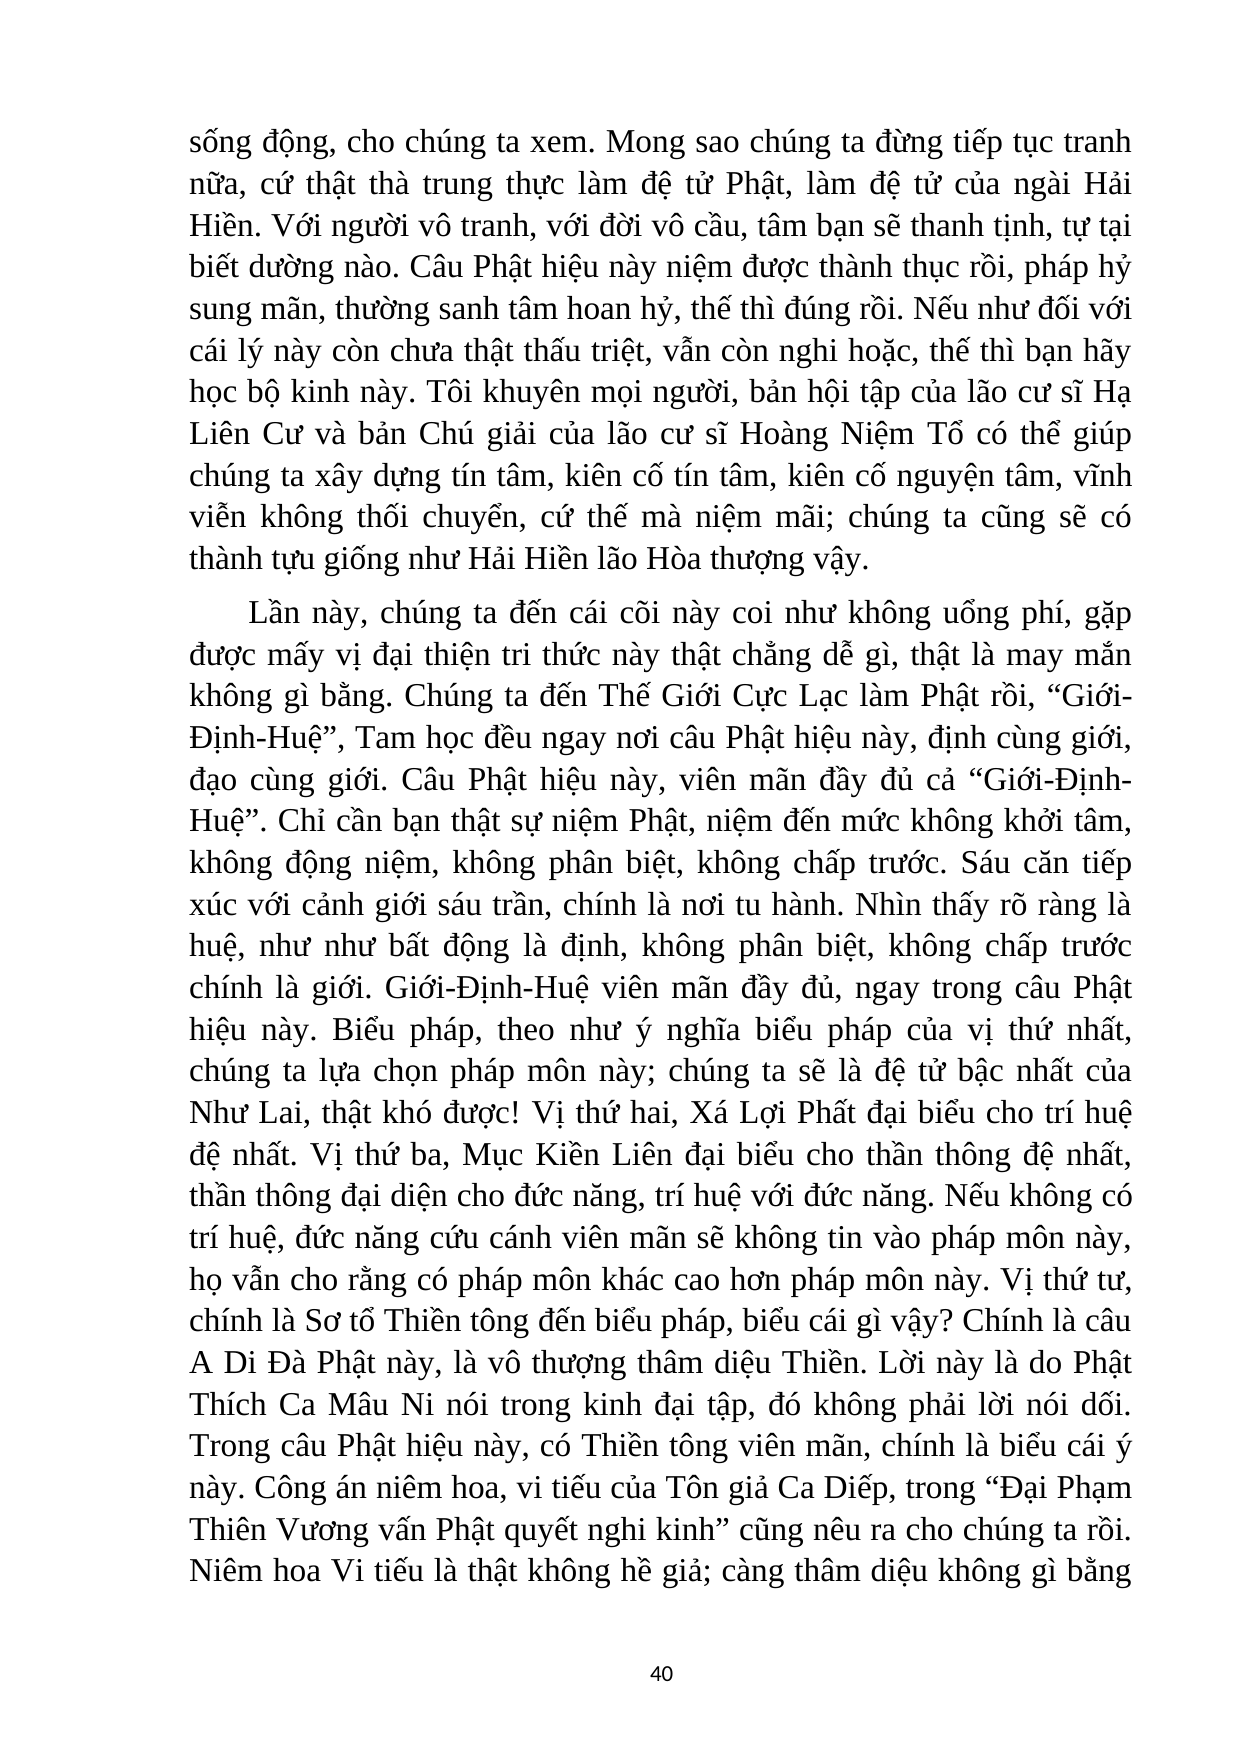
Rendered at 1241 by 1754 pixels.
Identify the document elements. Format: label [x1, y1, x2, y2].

text [189, 589, 1134, 1589]
text [189, 118, 1134, 576]
